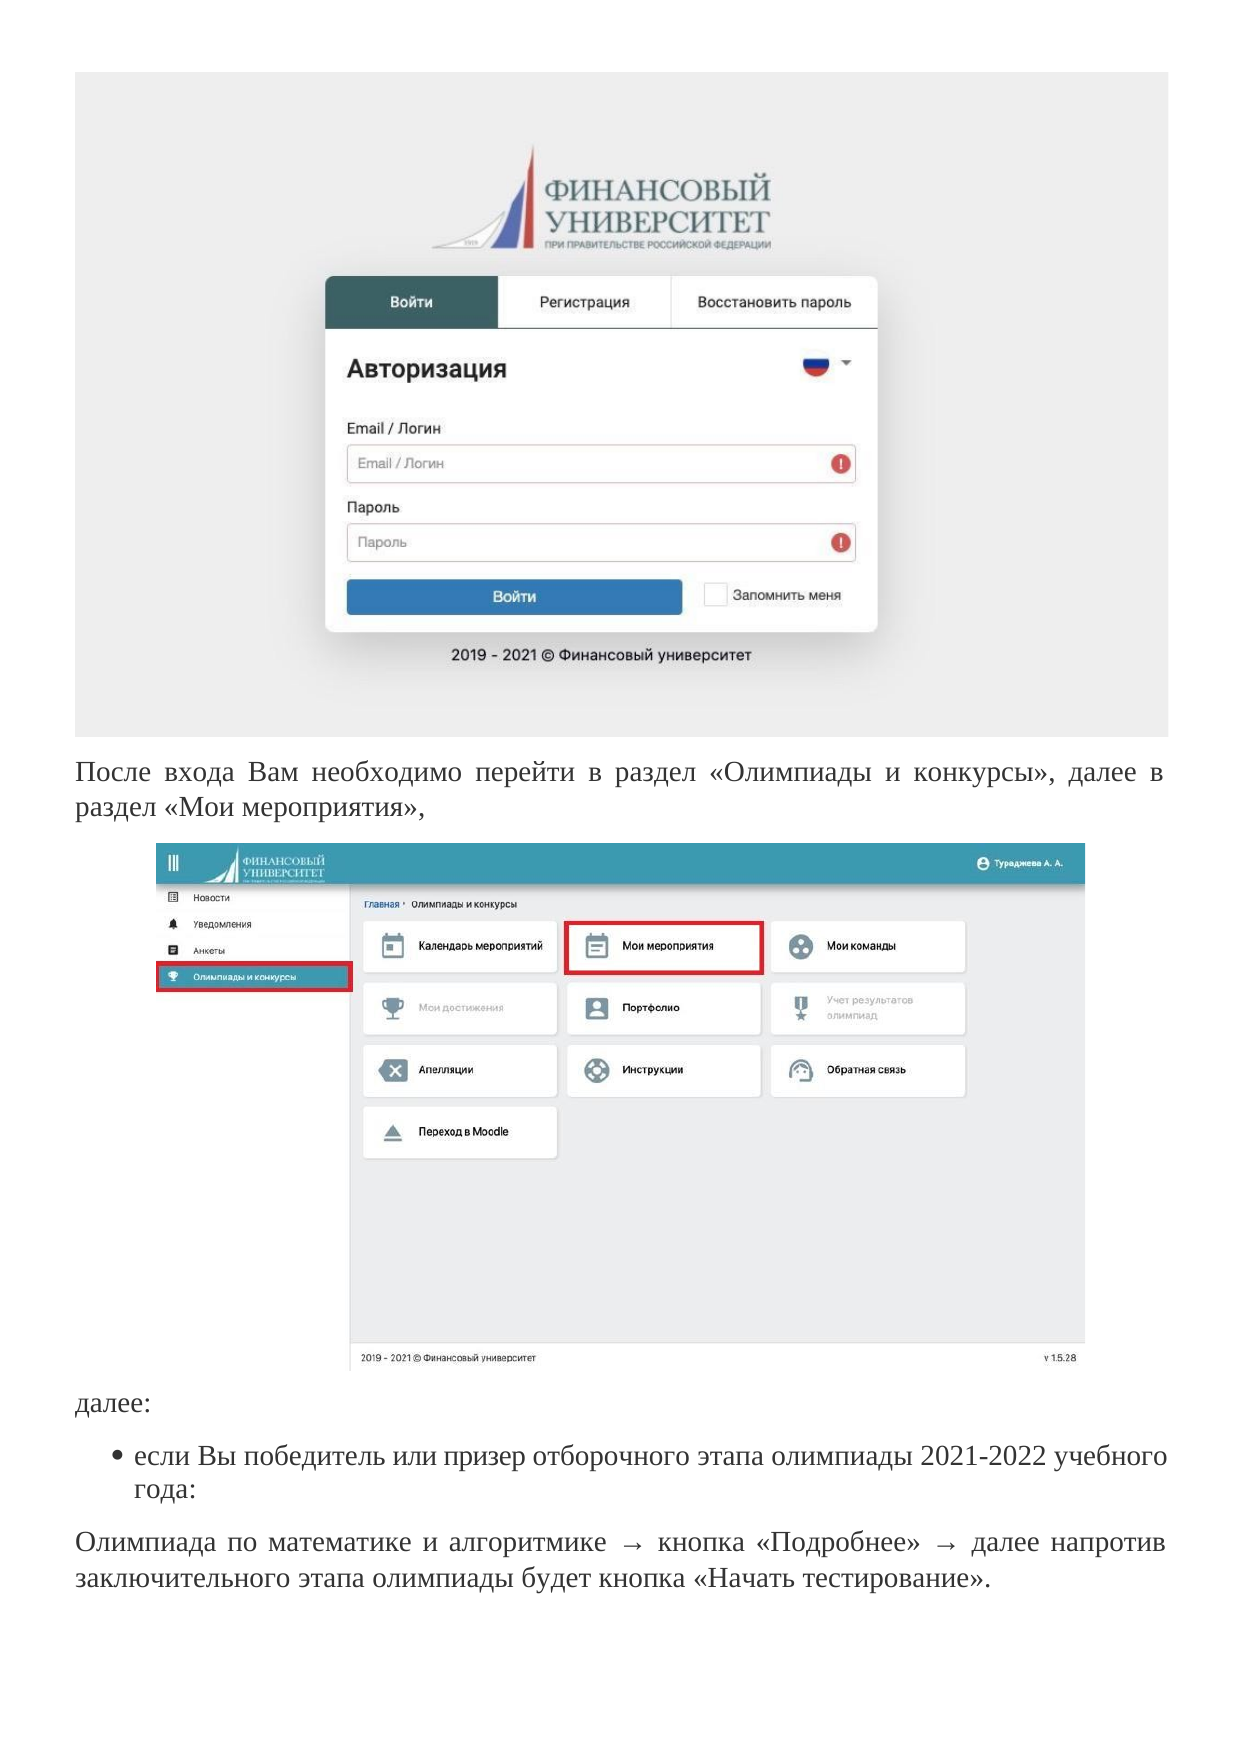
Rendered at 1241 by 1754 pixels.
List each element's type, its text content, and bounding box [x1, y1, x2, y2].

text После входа Вам необходимо перейти в раздел «Олимпиады и конкурсы», далее в раздел «Мои мероприятия», [75, 754, 1165, 823]
list если Вы победитель или призер отборочного этапа олимпиады 2021-2022 учебного года: [112, 1438, 1226, 1505]
picture [156, 843, 1085, 1371]
text Олимпиада по математике и алгоритмике → кнопка «Подробнее» → далее напротив заключительного этапа олимпиады будет кнопка «Начать тестирование». [75, 1524, 1166, 1594]
picture [75, 72, 1169, 737]
